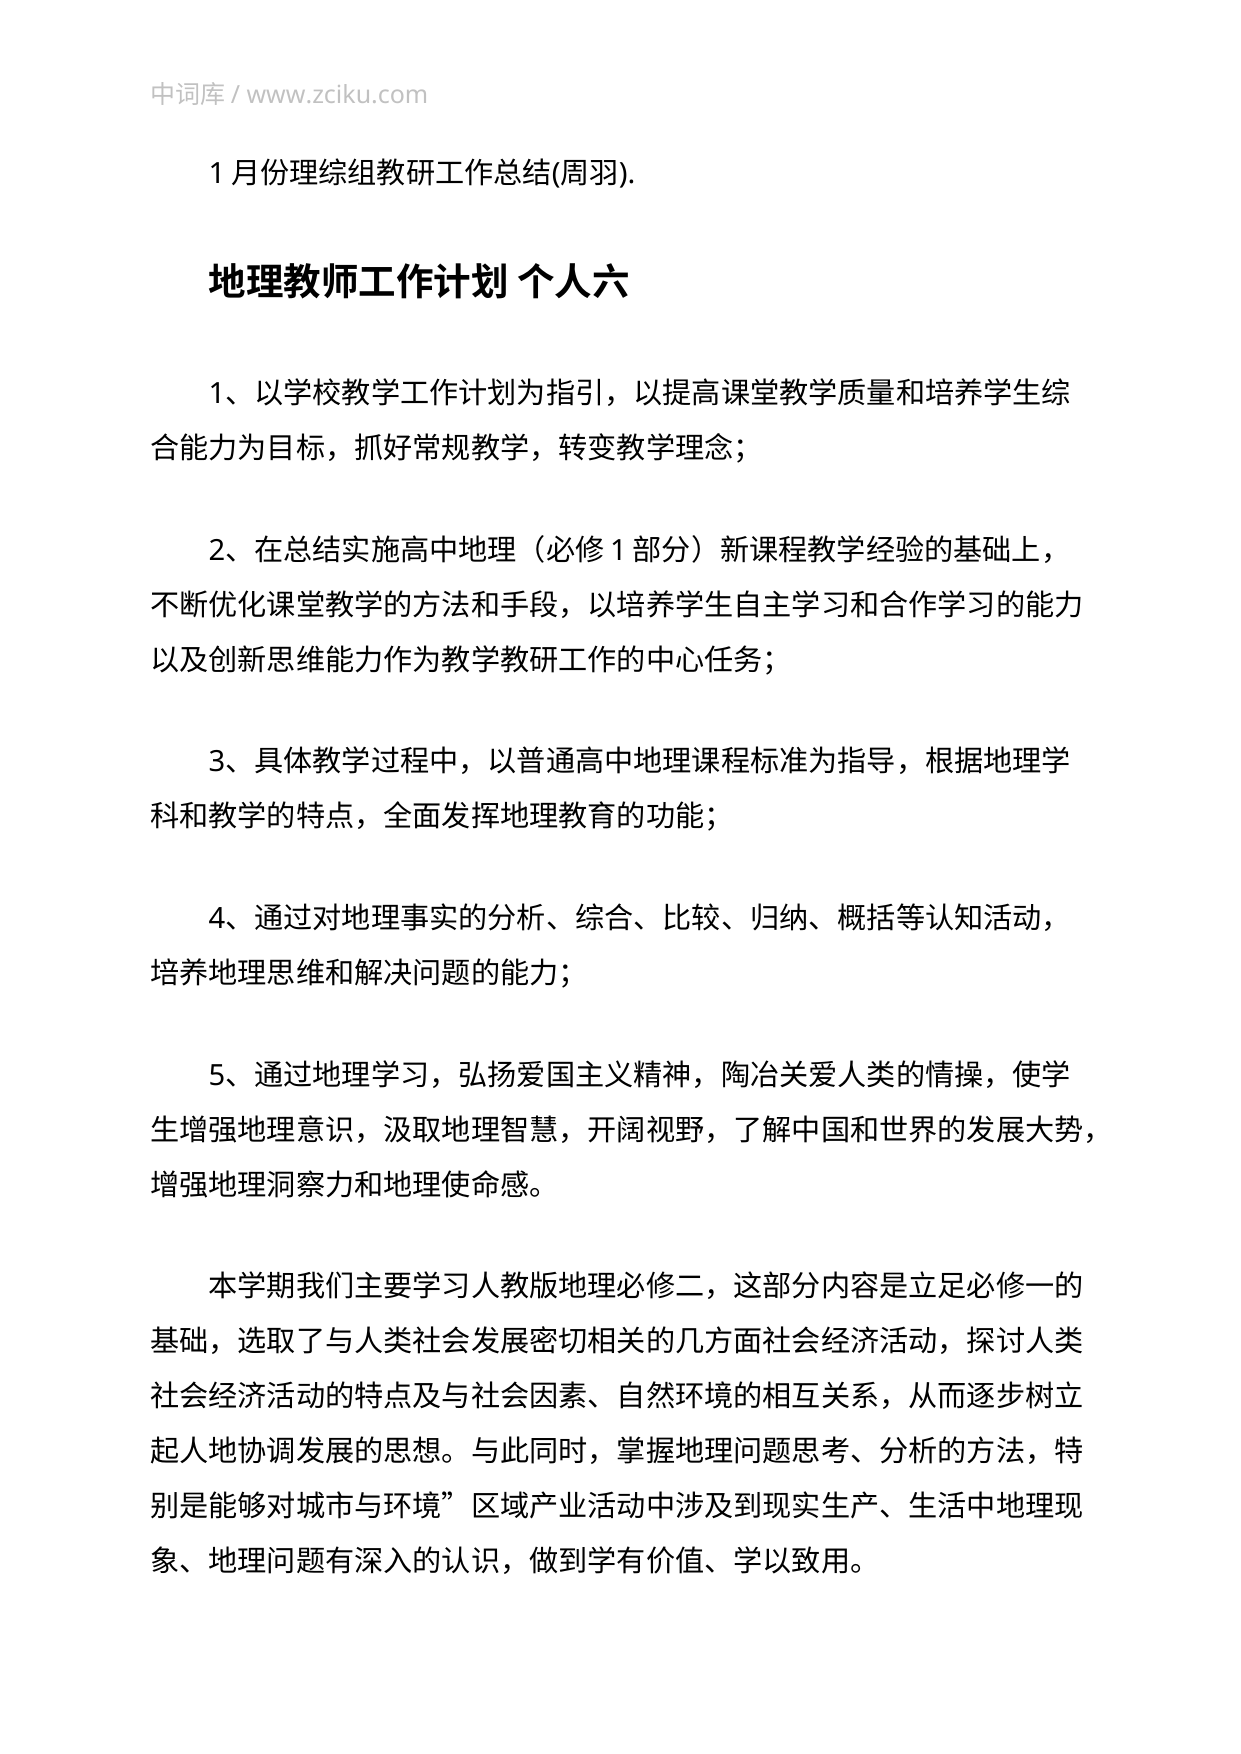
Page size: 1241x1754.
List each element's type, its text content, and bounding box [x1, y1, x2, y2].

text 本学期我们主要学习人教版地理必修二，这部分内容是立足必修一的基础，选取了与人类社会发展密切相关的几方面社会经济活动，探讨人类社会经济活动的特点及与社会因素、自然环境的相互关系，从而逐步树立起人地协调发展的思想。与此同时，掌握地理问题思考、分析的方法，特别是能够对城市与环境”区域产业活动中涉及到现实生产、生活中地理现象、地理问题有深入的认识，做到学有价值、学以致用。 [150, 1263, 1090, 1580]
text 地理教师工作计划 个人六 [150, 252, 1090, 306]
text 5、通过地理学习，弘扬爱国主义精神，陶冶关爱人类的情操，使学生增强地理意识，汲取地理智慧，开阔视野，了解中国和世界的发展大势，增强地理洞察力和地理使命感。 [150, 1051, 1090, 1203]
text 3、具体教学过程中，以普通高中地理课程标准为指导，根据地理学科和教学的特点，全面发挥地理教育的功能； [150, 738, 1090, 835]
text 2、在总结实施高中地理（必修1部分）新课程教学经验的基础上，不断优化课堂教学的方法和手段，以培养学生自主学习和合作学习的能力以及创新思维能力作为教学教研工作的中心任务； [150, 526, 1090, 678]
text 1、以学校教学工作计划为指引，以提高课堂教学质量和培养学生综合能力为目标，抓好常规教学，转变教学理念； [150, 369, 1090, 467]
text 1月份理综组教研工作总结(周羽). [150, 150, 1090, 192]
text 4、通过对地理事实的分析、综合、比较、归纳、概括等认知活动，培养地理思维和解决问题的能力； [150, 894, 1090, 992]
